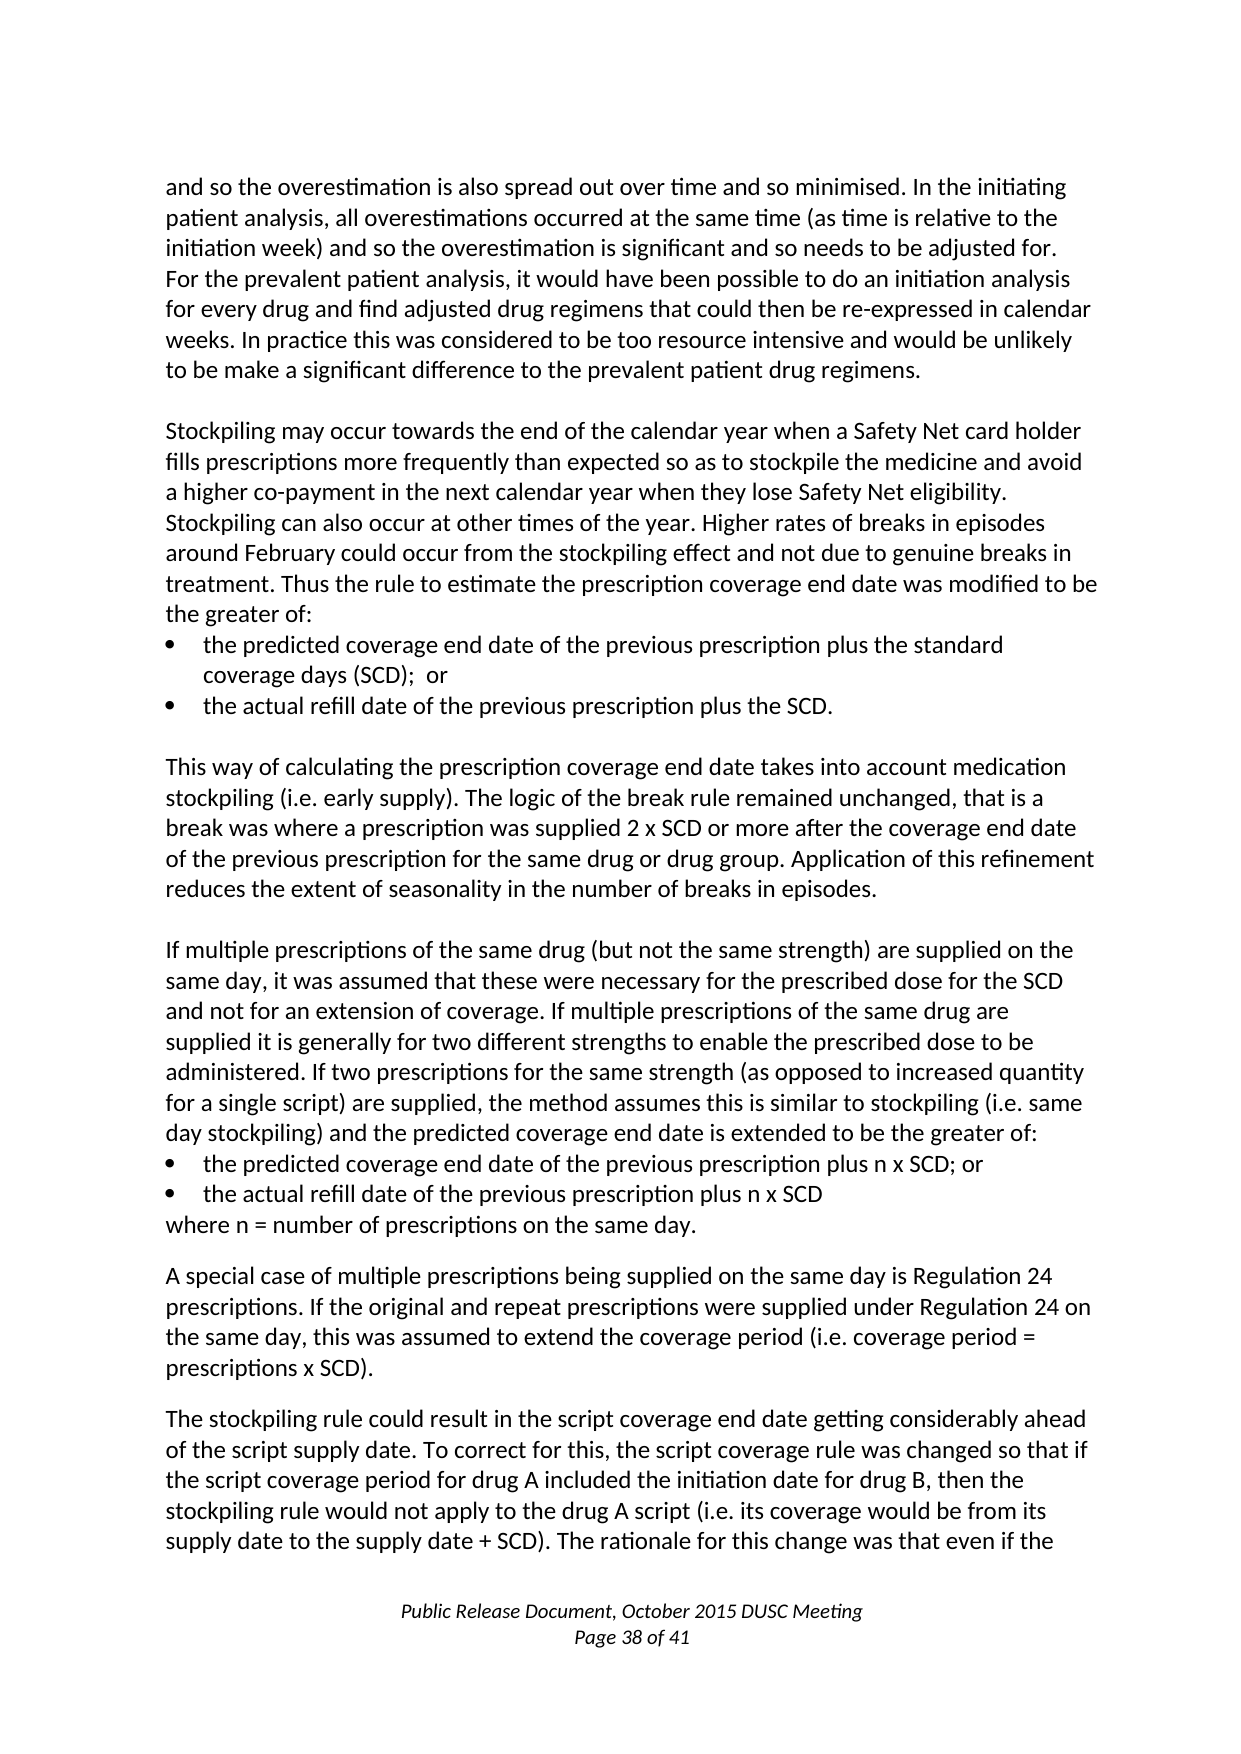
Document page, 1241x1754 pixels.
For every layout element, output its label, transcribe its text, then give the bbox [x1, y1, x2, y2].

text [165, 171, 1098, 385]
list the actual refill date of the previous prescription plus n x SCD [165, 1178, 1098, 1209]
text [165, 1403, 1098, 1556]
text where n = number of prescriptions on the same day. [165, 1209, 1098, 1239]
text This way of calculating the prescription coverage end date takes into account medication stockpiling (i.e. early supply). The logic of the break rule remained unchanged, that is a break was where a prescription was supplied 2 x SCD or more after the coverage end date of the previous prescription for the same drug or drug group. Application of this refinement reduces the extent of seasonality in the number of breaks in episodes. [165, 751, 1098, 904]
text If multiple prescriptions of the same drug (but not the same strength) are supplied on the same day, it was assumed that these were necessary for the prescribed dose for the SCD and not for an extension of coverage. If multiple prescriptions of the same drug are supplied it is generally for two different strengths to enable the prescribed dose to be administered. If two prescriptions for the same strength (as opposed to increased quantity for a single script) are supplied, the method assumes this is similar to stockpiling (i.e. same day stockpiling) and the predicted coverage end date is extended to be the greater of: [165, 934, 1098, 1148]
list the actual refill date of the previous prescription plus the SCD. [165, 690, 1098, 721]
list the predicted coverage end date of the previous prescription plus n x SCD; or [165, 1148, 1098, 1178]
text A special case of multiple prescriptions being supplied on the same day is Regulation 24 prescriptions. If the original and repeat prescriptions were supplied under Regulation 24 on the same day, this was assumed to extend the coverage period (i.e. coverage period = prescriptions x SCD). [165, 1260, 1098, 1382]
list the predicted coverage end date of the previous prescription plus the standard coverage days (SCD); or [165, 629, 1098, 690]
text Stockpiling may occur towards the end of the calendar year when a Safety Net card holder fills prescriptions more frequently than expected so as to stockpile the medicine and avoid a higher co-payment in the next calendar year when they lose Safety Net eligibility. Stockpiling can also occur at other times of the year. Higher rates of breaks in episodes around February could occur from the stockpiling effect and not due to genuine breaks in treatment. Thus the rule to estimate the prescription coverage end date was modified to be the greater of: [165, 415, 1098, 629]
